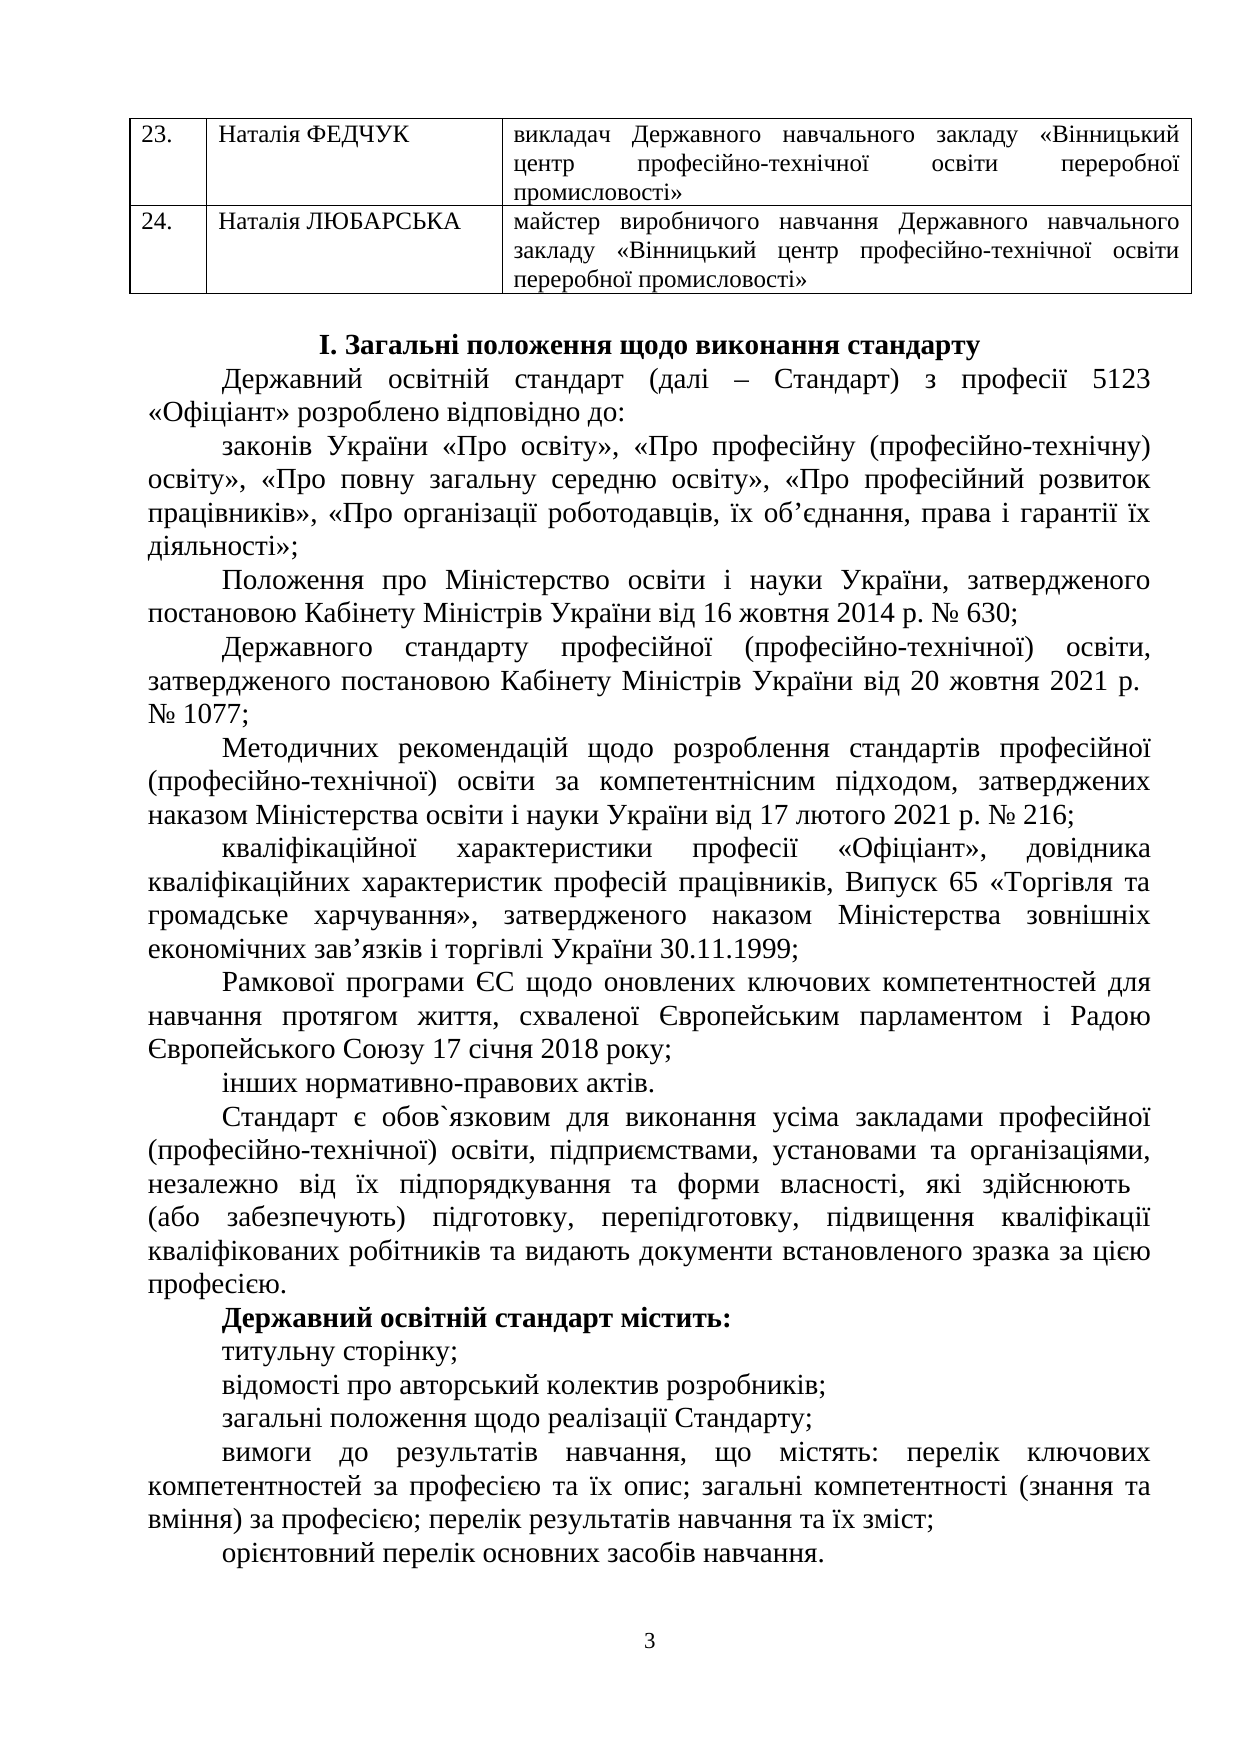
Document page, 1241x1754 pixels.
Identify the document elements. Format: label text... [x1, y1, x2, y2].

text Положення про Міністерство освіти і науки України, затвердженого постановою Кабінету Міністрів України від 16 жовтня 2014 р. № 630; [148, 562, 1152, 629]
text орієнтовний перелік основних засобів навчання. [148, 1535, 1152, 1568]
text законів України «Про освіту», «Про професійну (професійно-технічну) освіту», «Про повну загальну середню освіту», «Про професійний розвиток працівників», «Про організації роботодавців, їх об’єднання, права і гарантії їх діяльності»; [148, 428, 1152, 562]
table_cell 24. [131, 206, 206, 293]
text Стандарт є обов`язковим для виконання усіма закладами професійної (професійно-технічної) освіти, підприємствами, установами та організаціями, незалежно від їх підпорядкування та форми власності, які здійснюють (або забезпечують) підготовку, перепідготовку, підвищення кваліфікації кваліфікованих робітників та видають документи встановленого зразка за цією професією. [148, 1099, 1152, 1300]
text Державний освітній стандарт містить: [148, 1300, 1152, 1333]
table_cell Наталія ЛЮБАРСЬКА [207, 206, 502, 293]
text вимоги до результатів навчання, що містять: перелік ключових компетентностей за професією та їх опис; загальні компетентності (знання та вміння) за професією; перелік результатів навчання та їх зміст; [148, 1434, 1152, 1535]
text Рамкової програми ЄС щодо оновлених ключових компетентностей для навчання протягом життя, схваленої Європейським парламентом і Радою Європейського Союзу 17 січня 2018 року; [148, 964, 1152, 1065]
table_cell майстер виробничого навчання Державного навчального закладу «Вінницький центр професійно-технічної освіти переробної промисловості» [503, 206, 1191, 293]
text Методичних рекомендацій щодо розроблення стандартів професійної (професійно-технічної) освіти за компетентнісним підходом, затверджених наказом Міністерства освіти і науки України від 17 лютого 2021 р. № 216; [148, 730, 1152, 830]
text титульну сторінку; [148, 1333, 1152, 1367]
text І. Загальні положення щодо виконання стандарту [148, 327, 1152, 361]
text відомості про авторський колектив розробників; [148, 1367, 1152, 1401]
table_cell Наталія ФЕДЧУК [207, 119, 502, 205]
table_cell викладач Державного навчального закладу «Вінницький центр професійно-технічної освіти переробної промисловості» [503, 119, 1191, 205]
text інших нормативно-правових актів. [148, 1065, 1152, 1099]
text кваліфікаційної характеристики професії «Офіціант», довідника кваліфікаційних характеристик професій працівників, Випуск 65 «Торгівля та громадське харчування», затвердженого наказом Міністерства зовнішніх економічних зав’язків і торгівлі України 30.11.1999; [148, 830, 1152, 964]
table_cell 23. [131, 119, 206, 205]
text Державного стандарту професійної (професійно-технічної) освіти, затвердженого постановою Кабінету Міністрів України від 20 жовтня 2021 р. № 1077; [148, 629, 1152, 730]
text загальні положення щодо реалізації Стандарту; [148, 1401, 1152, 1434]
text Державний освітній стандарт (далі – Стандарт) з професії 5123 «Офіціант» розроблено відповідно до: [148, 361, 1152, 428]
